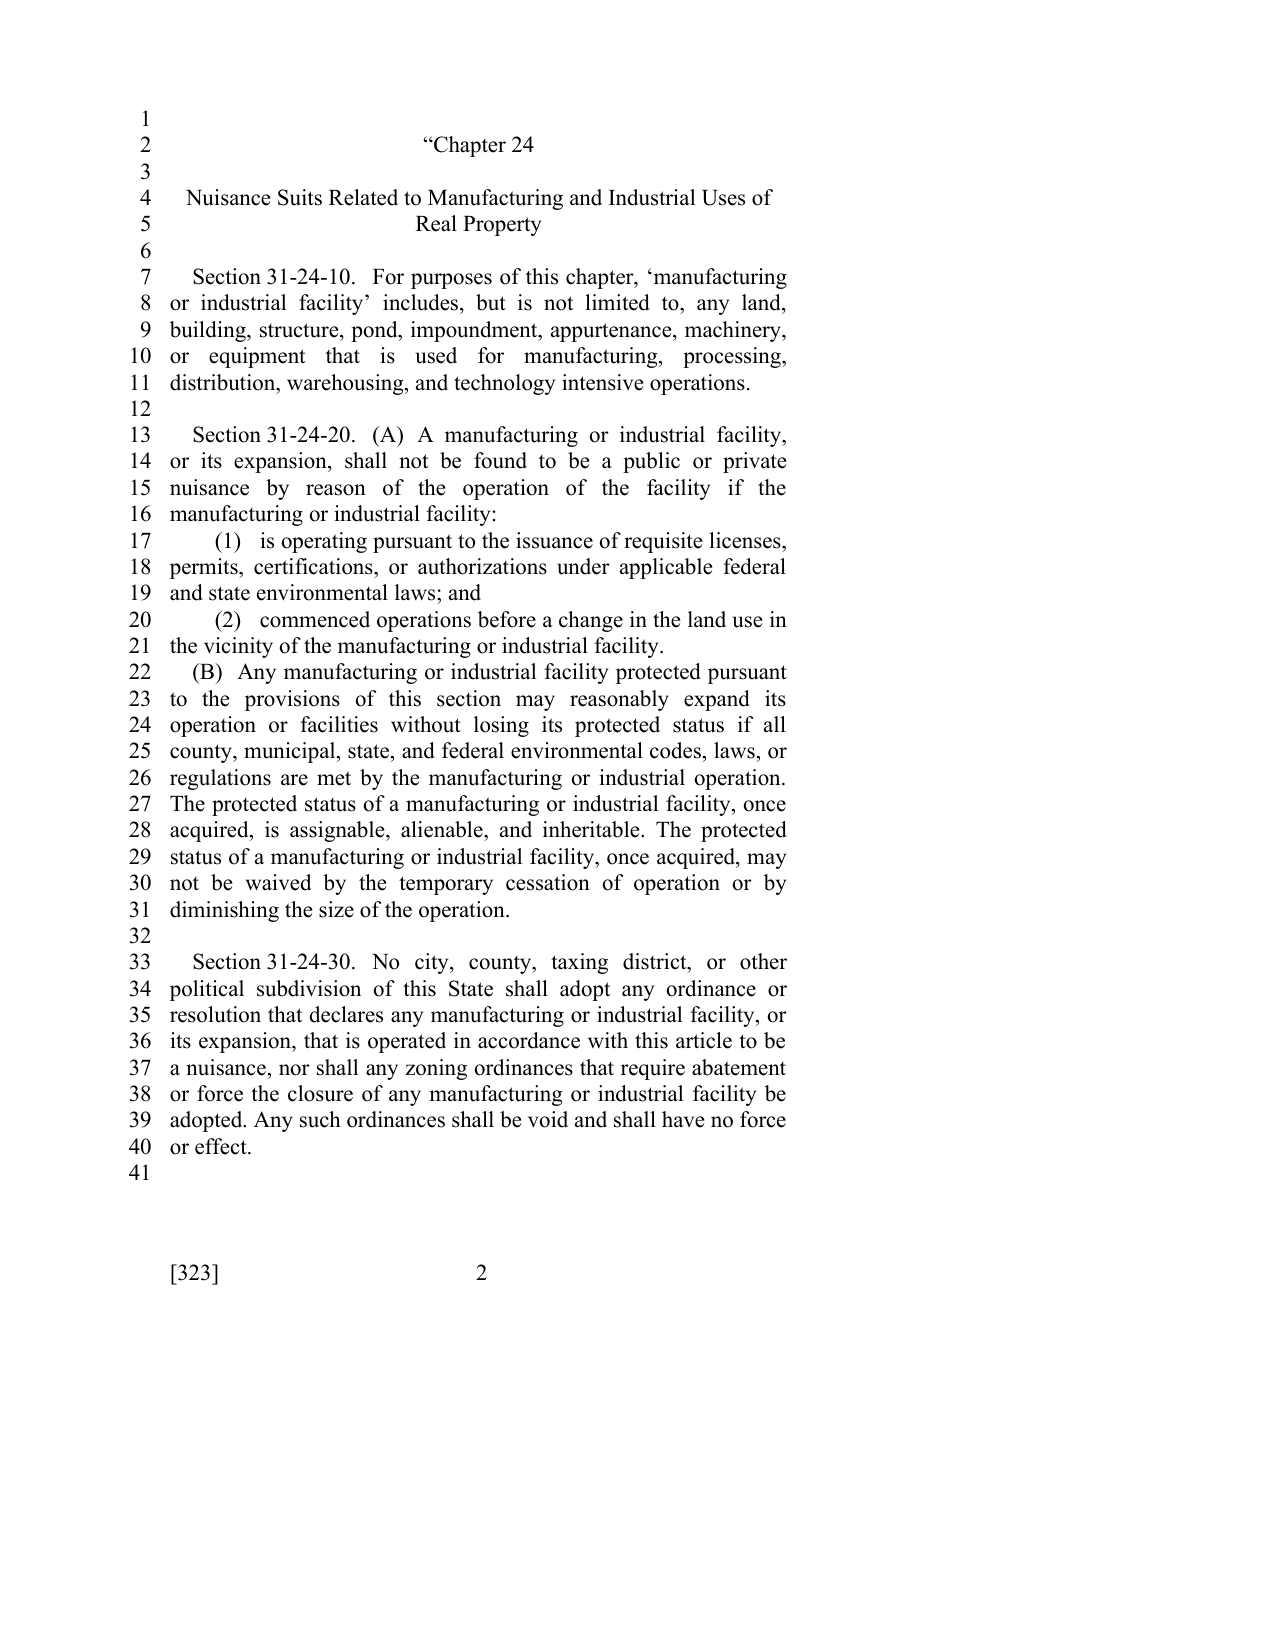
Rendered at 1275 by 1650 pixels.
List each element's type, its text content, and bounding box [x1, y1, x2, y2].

text Section 31-24-10. For purposes of this chapter, ‘manufacturing or industrial facility’ includes, but is not limited to, any land, building, structure, pond, impoundment, appurtenance, machinery, or equipment that is used for manufacturing, processing, distribution, warehousing, and technology intensive operations. [169, 263, 787, 395]
text Section 31-24-20. (A) A manufacturing or industrial facility, or its expansion, shall not be found to be a public or private nuisance by reason of the operation of the facility if the manufacturing or industrial facility: [169, 421, 787, 527]
text (B) Any manufacturing or industrial facility protected pursuant to the provisions of this section may reasonably expand its operation or facilities without losing its protected status if all county, municipal, state, and federal environmental codes, laws, or regulations are met by the manufacturing or industrial operation. The protected status of a manufacturing or industrial facility, once acquired, is assignable, alienable, and inheritable. The protected status of a manufacturing or industrial facility, once acquired, may not be waived by the temporary cessation of operation or by diminishing the size of the operation. [169, 658, 787, 922]
text Section 31-24-30. No city, county, taxing district, or other political subdivision of this State shall adopt any ordinance or resolution that declares any manufacturing or industrial facility, or its expansion, that is operated in accordance with this article to be a nuisance, nor shall any zoning ordinances that require abatement or force the closure of any manufacturing or industrial facility be adopted. Any such ordinances shall be void and shall have no force or effect. [169, 948, 787, 1159]
text Nuisance Suits Related to Manufacturing and Industrial Uses of Real Property [169, 184, 787, 237]
text (2) commenced operations before a change in the land use in the vicinity of the manufacturing or industrial facility. [169, 606, 787, 658]
text “Chapter 24 [169, 131, 787, 158]
text (1) is operating pursuant to the issuance of requisite licenses, permits, certifications, or authorizations under applicable federal and state environmental laws; and [169, 527, 787, 606]
